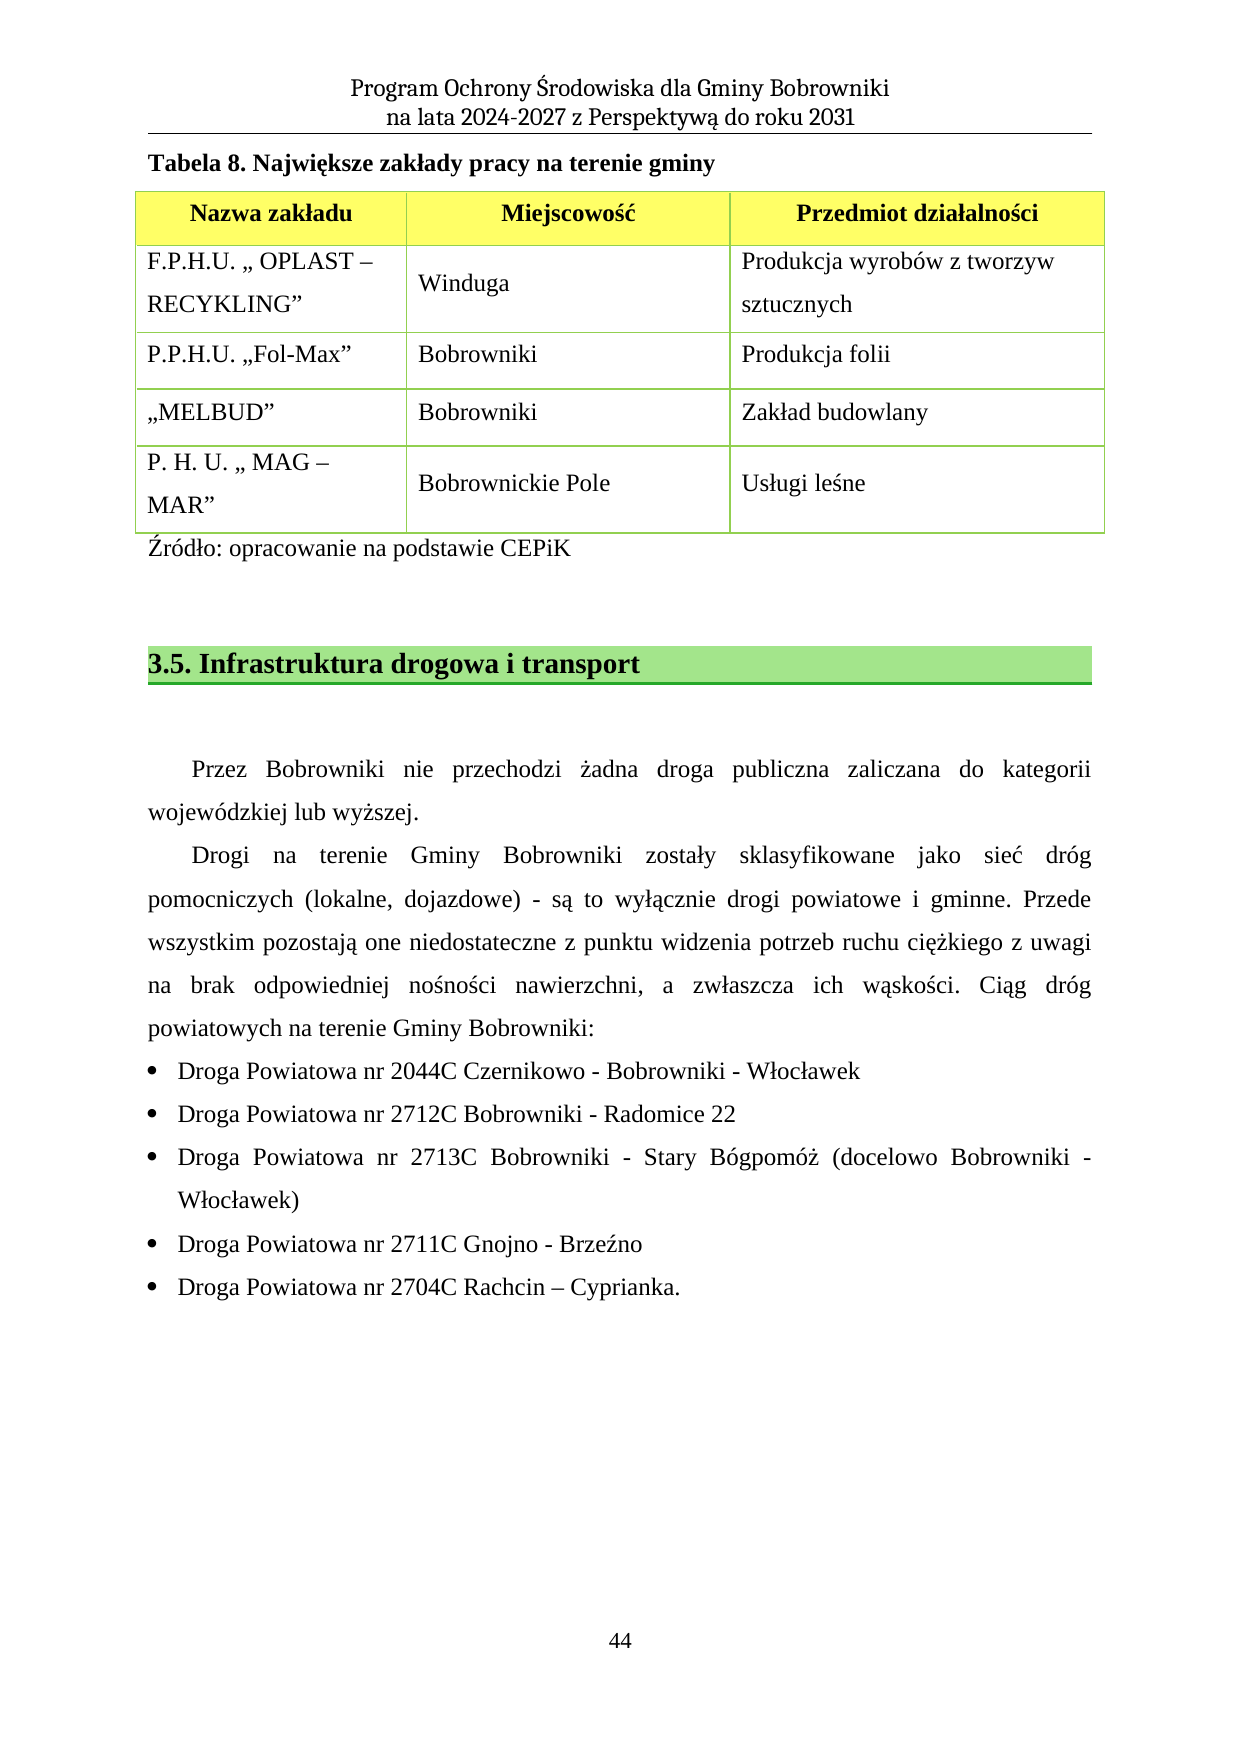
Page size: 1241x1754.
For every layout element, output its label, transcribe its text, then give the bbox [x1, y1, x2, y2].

table_cell Bobrowniki [407, 390, 729, 445]
table_cell Winduga [408, 247, 728, 331]
table_header Miejscowość [407, 192, 730, 245]
text Przez Bobrowniki nie przechodzi żadna droga publiczna zaliczana do kategorii wojewódzkiej lub wyższej. [148, 754, 1092, 826]
list Droga Powiatowa nr 2712C Bobrowniki - Radomice 22 [148, 1099, 1092, 1128]
list Droga Powiatowa nr 2044C Czernikowo - Bobrowniki - Włocławek [148, 1056, 1092, 1085]
table_header Nazwa zakładu [136, 192, 406, 245]
table_cell Produkcja wyrobów z tworzyw sztucznych [731, 246, 1104, 331]
list Droga Powiatowa nr 2713C Bobrowniki - Stary Bógpomóż (docelowo Bobrowniki - Włocławek) [148, 1142, 1092, 1214]
table_cell „MELBUD” [136, 389, 406, 445]
table_cell P.P.H.U. „Fol-Max” [136, 333, 406, 388]
table_cell P. H. U. „ MAG – MAR” [136, 446, 406, 532]
text Drogi na terenie Gminy Bobrowniki zostały sklasyfikowane jako sieć dróg pomocniczych (lokalne, dojazdowe) - są to wyłącznie drogi powiatowe i gminne. Przede wszystkim pozostają one niedostateczne z punktu widzenia potrzeb ruchu ciężkiego z uwagi na brak odpowiedniej nośności nawierzchni, a zwłaszcza ich wąskości. Ciąg dróg powiatowych na terenie Gminy Bobrowniki: [148, 841, 1092, 1042]
list Droga Powiatowa nr 2711C Gnojno - Brzeźno [148, 1229, 1092, 1257]
table_cell Usługi leśne [731, 447, 1104, 532]
table_cell F.P.H.U. „ OPLAST – RECYKLING” [136, 246, 406, 331]
table_header Przedmiot działalności [731, 192, 1104, 245]
list Droga Powiatowa nr 2704C Rachcin – Cyprianka. [148, 1272, 1092, 1301]
table_cell Bobrownickie Pole [407, 447, 729, 532]
table_cell Bobrowniki [407, 333, 729, 388]
subtitle Tabela 8. Największe zakłady pracy na terenie gminy [148, 148, 1092, 176]
text Źródło: opracowanie na podstawie CEPiK [148, 534, 1092, 562]
subtitle 3.5. Infrastruktura drogowa i transport [148, 646, 1092, 682]
table_cell Produkcja folii [731, 333, 1104, 388]
table_cell Zakład budowlany [731, 390, 1104, 445]
